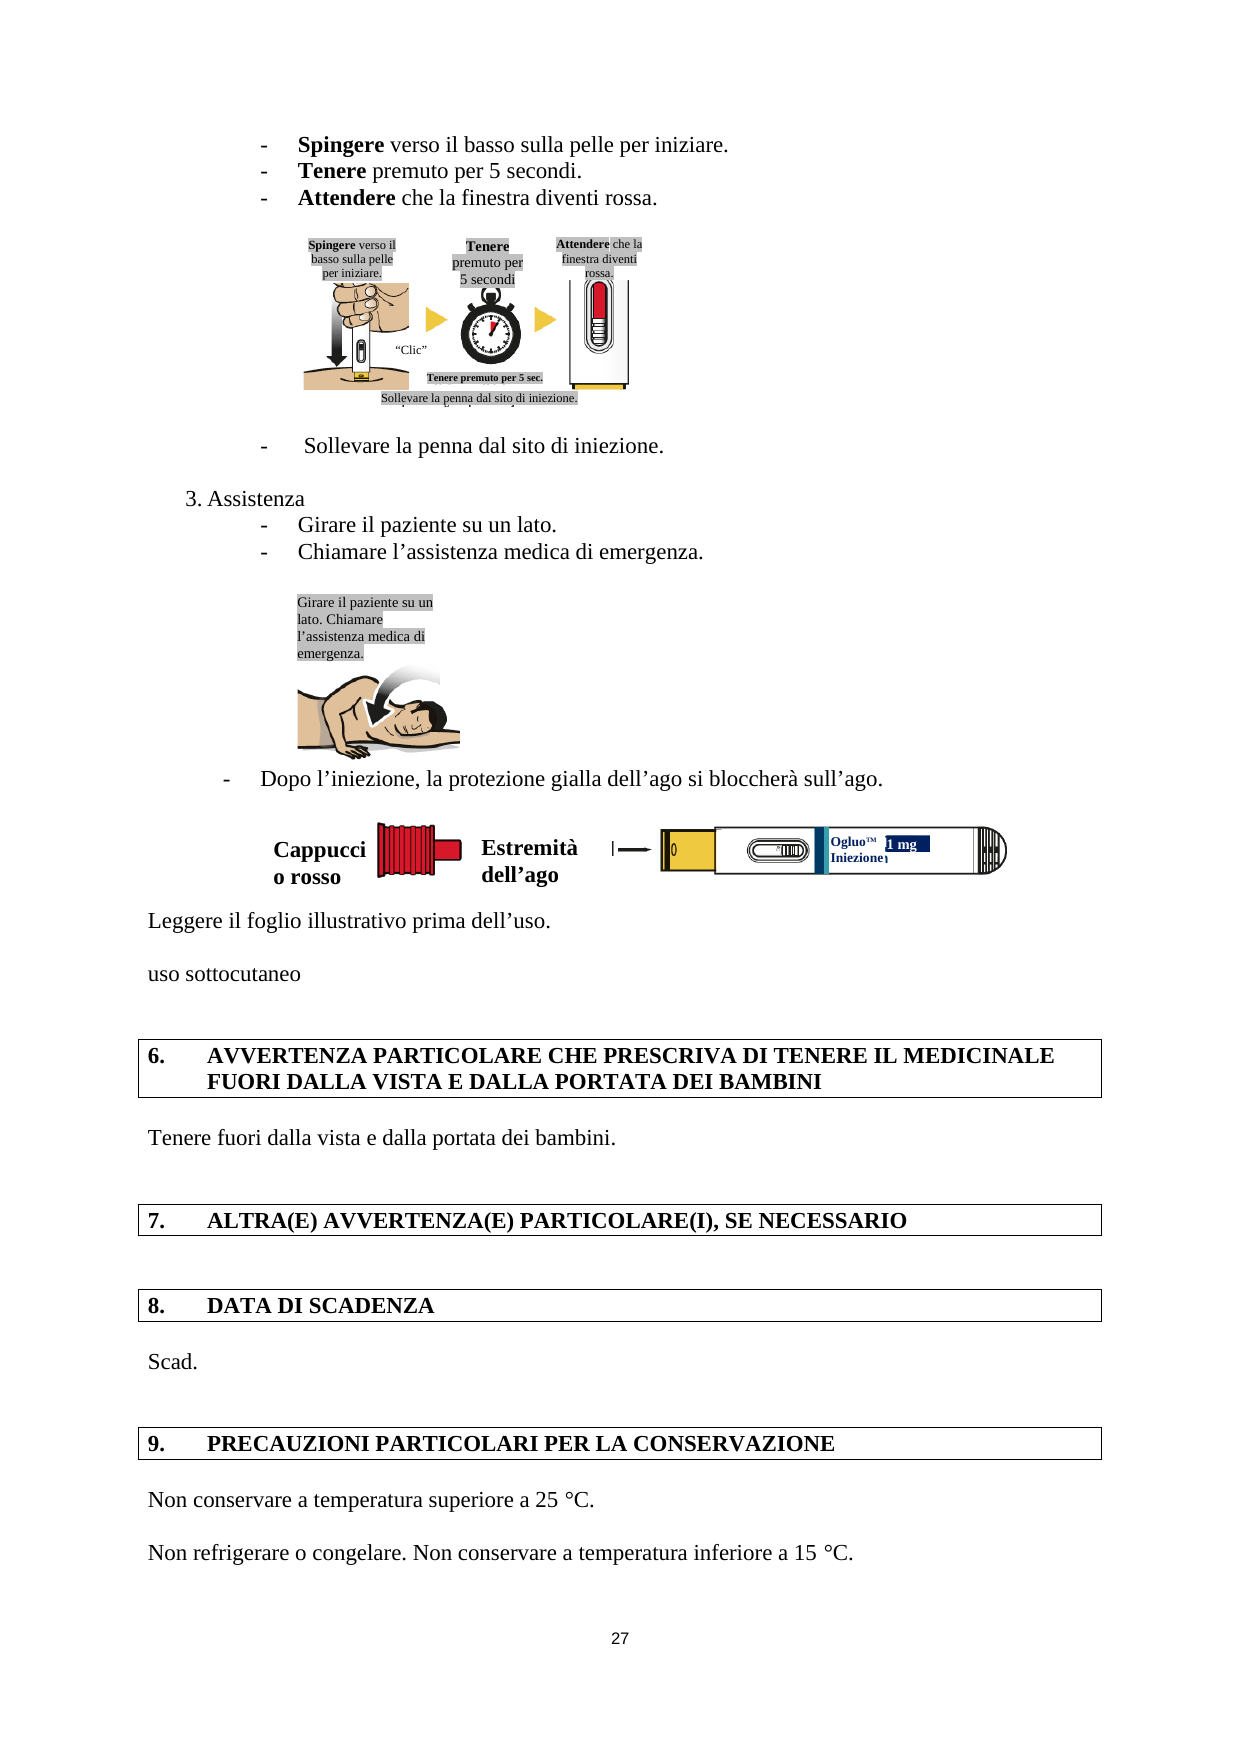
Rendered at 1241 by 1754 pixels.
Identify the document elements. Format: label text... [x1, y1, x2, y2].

text Non refrigerare o congelare. Non conservare a temperatura inferiore a 15 °C. [148, 1539, 1092, 1565]
picture [266, 817, 1019, 881]
text Tenere fuori dalla vista e dalla portata dei bambini. [148, 1124, 1092, 1151]
text PRECAUZIONI PARTICOLARI PER LA CONSERVAZIONE [139, 1428, 1101, 1459]
text ALTRA(E) AVVERTENZA(E) PARTICOLARE(I), SE NECESSARIO [139, 1205, 1101, 1235]
text Non conservare a temperatura superiore a 25 °C. [148, 1486, 1092, 1512]
text DATA DI SCADENZA [139, 1290, 1101, 1321]
picture [297, 590, 460, 765]
text Leggere il foglio illustrativo prima dell’uso. [148, 907, 1092, 933]
text AVVERTENZA PARTICOLARE CHE PRESCRIVA DI TENERE IL MEDICINALE FUORI DALLA VISTA E DALLA PORTATA DEI BAMBINI [139, 1040, 1101, 1097]
list Sollevare la penna dal sito di iniezione. [260, 432, 1092, 459]
list Tenere premuto per 5 secondi. [260, 157, 1092, 184]
list Spingere verso il basso sulla pelle per iniziare. [260, 131, 1092, 157]
text Scad. [148, 1348, 1092, 1374]
list Attendere che la finestra diventi rossa. [260, 184, 1092, 210]
picture [303, 236, 646, 407]
list Assistenza [185, 485, 1092, 512]
list Dopo l’iniezione, la protezione gialla dell’ago si bloccherà sull’ago. [223, 764, 1092, 791]
list Chiamare l’assistenza medica di emergenza. [260, 538, 1092, 564]
text uso sottocutaneo [148, 959, 1092, 986]
list Girare il paziente su un lato. [260, 512, 1092, 538]
